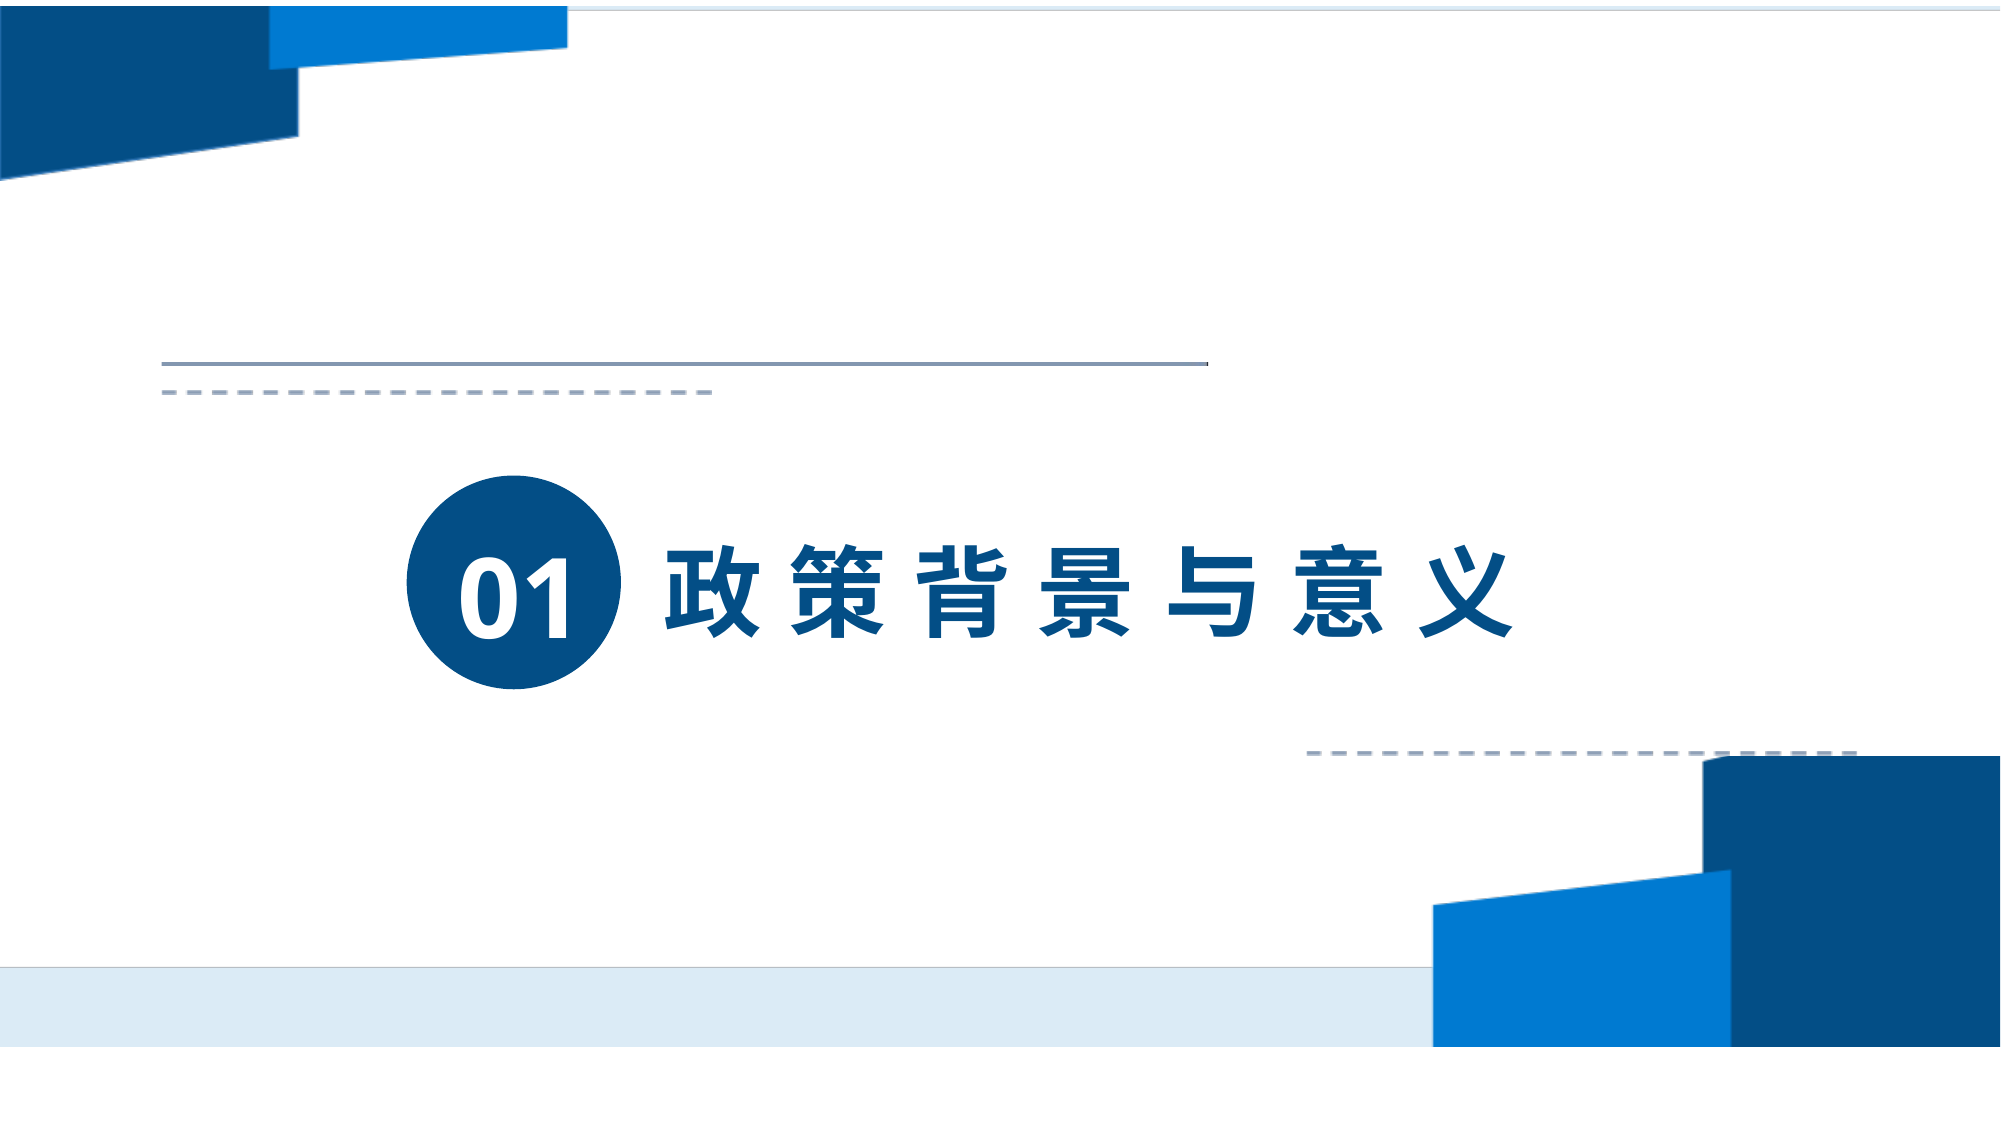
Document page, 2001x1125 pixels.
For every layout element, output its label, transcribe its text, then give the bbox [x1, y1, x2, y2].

picture [0, 751, 2001, 1047]
picture [161, 390, 712, 395]
picture [0, 6, 2001, 181]
text 01 政 策 背 景 与 意 义 [457, 524, 2000, 658]
picture [161, 362, 1209, 366]
